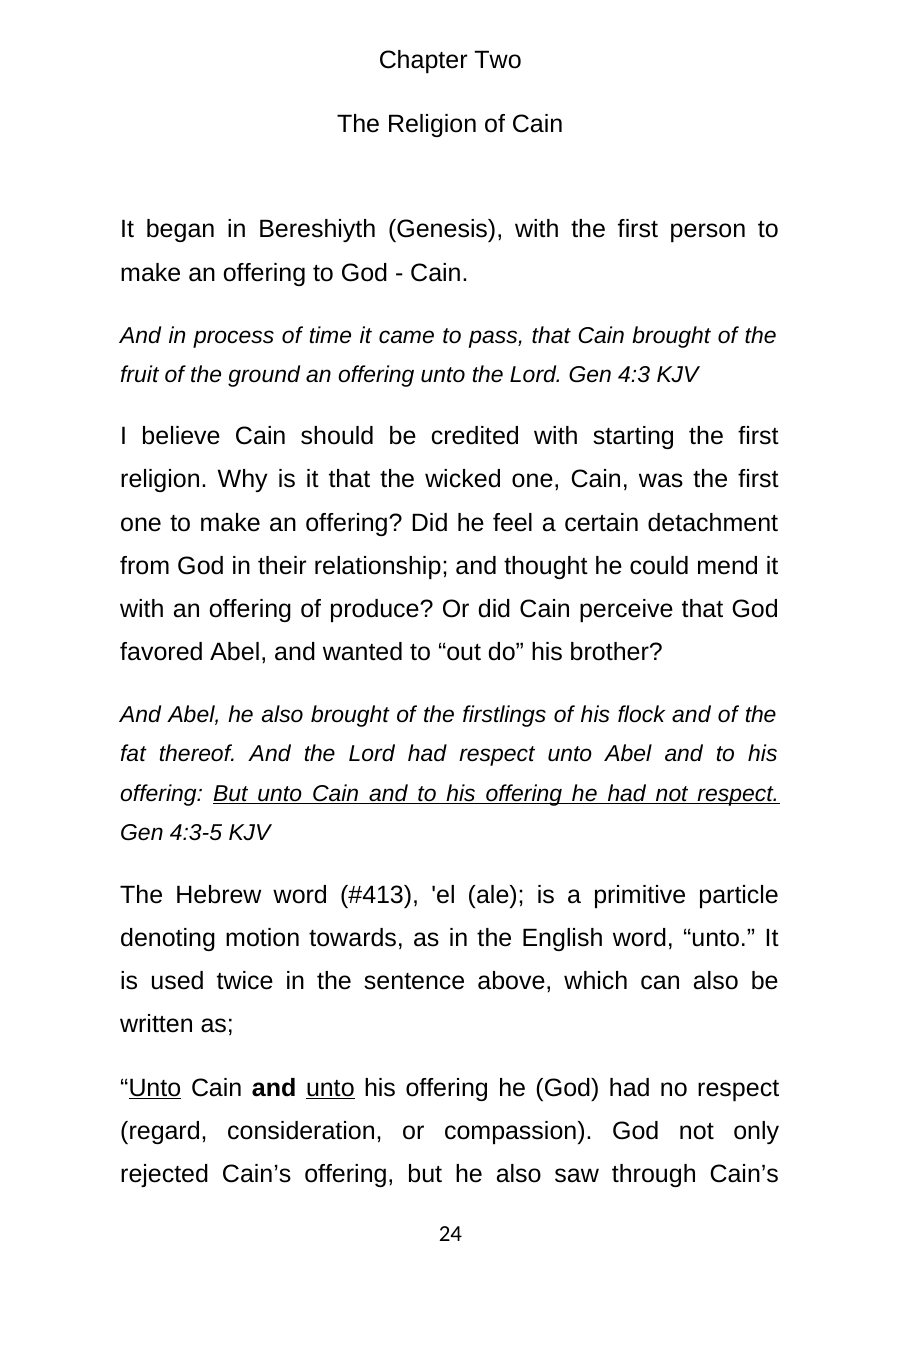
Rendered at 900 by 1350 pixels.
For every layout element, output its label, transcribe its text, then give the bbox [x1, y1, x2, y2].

text The Religion of Cain [120, 109, 780, 180]
text It began in Bereshiyth (Genesis), with the first person to make an offering to God - Cain. [120, 214, 780, 286]
text Chapter Two [120, 45, 780, 74]
text I believe Cain should be credited with starting the first religion. Why is it that the wicked one, Cain, was the first one to make an offering? Did he feel a certain detachment from God in their relationship; and thought he could mend it with an offering of produce? Or did Cain perceive that God favored Abel, and wanted to “out do” his brother? [120, 421, 780, 666]
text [120, 1073, 780, 1188]
text The Hebrew word (#413), 'el (ale); is a primitive particle denoting motion towards, as in the English word, “unto.” It is used twice in the sentence above, which can also be written as; [120, 880, 780, 1038]
text And Abel, he also brought of the firstlings of his flock and of the fat thereof. And the Lord had respect unto Abel and to his offering: But unto Cain and to his offering he had not respect. Gen 4:3-5 KJV [120, 701, 780, 846]
text And in process of time it came to pass, that Cain brought of the fruit of the ground an offering unto the Lord. Gen 4:3 KJV [120, 322, 780, 387]
